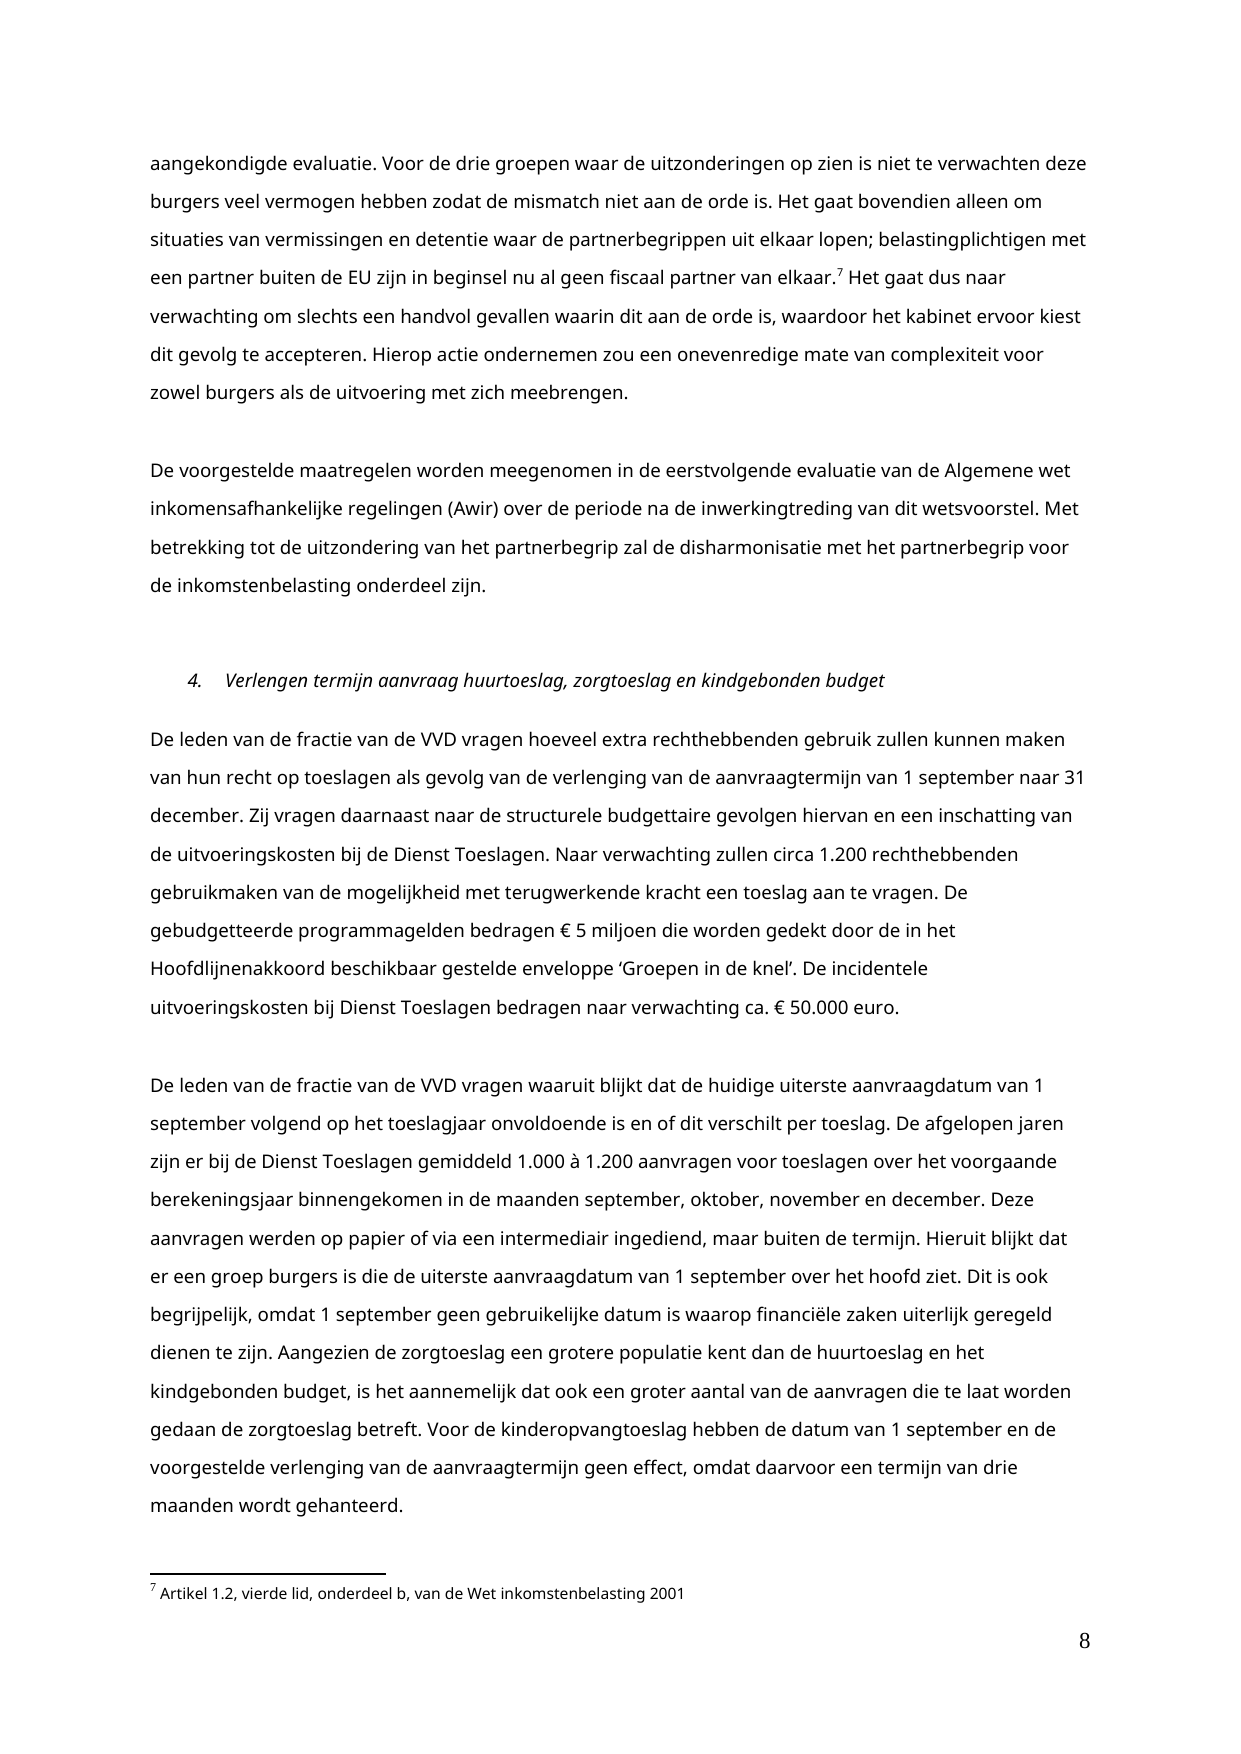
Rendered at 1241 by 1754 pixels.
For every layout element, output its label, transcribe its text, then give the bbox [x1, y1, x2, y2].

subtitle Verlengen termijn aanvraag huurtoeslag, zorgtoeslag en kindgebonden budget [187, 667, 1090, 718]
text De voorgestelde maatregelen worden meegenomen in de eerstvolgende evaluatie van de Algemene wet inkomensafhankelijke regelingen (Awir) over de periode na de inwerkingtreding van dit wetsvoorstel. Met betrekking tot de uitzondering van het partnerbegrip zal de disharmonisatie met het partnerbegrip voor de inkomstenbelasting onderdeel zijn. [150, 457, 1090, 637]
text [150, 150, 1090, 444]
text De leden van de fractie van de VVD vragen hoeveel extra rechthebbenden gebruik zullen kunnen maken van hun recht op toeslagen als gevolg van de verlenging van de aanvraagtermijn van 1 september naar 31 december. Zij vragen daarnaast naar de structurele budgettaire gevolgen hiervan en een inschatting van de uitvoeringskosten bij de Dienst Toeslagen. Naar verwachting zullen circa 1.200 rechthebbenden gebruikmaken van de mogelijkheid met terugwerkende kracht een toeslag aan te vragen. De gebudgetteerde programmagelden bedragen € 5 miljoen die worden gedekt door de in het Hoofdlijnenakkoord beschikbaar gestelde enveloppe ‘Groepen in de knel’. De incidentele uitvoeringskosten bij Dienst Toeslagen bedragen naar verwachting ca. € 50.000 euro. [150, 726, 1090, 1059]
text De leden van de fractie van de VVD vragen waaruit blijkt dat de huidige uiterste aanvraagdatum van 1 september volgend op het toeslagjaar onvoldoende is en of dit verschilt per toeslag. De afgelopen jaren zijn er bij de Dienst Toeslagen gemiddeld 1.000 à 1.200 aanvragen voor toeslagen over het voorgaande berekeningsjaar binnengekomen in de maanden september, oktober, november en december. Deze aanvragen werden op papier of via een intermediair ingediend, maar buiten de termijn. Hieruit blijkt dat er een groep burgers is die de uiterste aanvraagdatum van 1 september over het hoofd ziet. Dit is ook begrijpelijk, omdat 1 september geen gebruikelijke datum is waarop financiële zaken uiterlijk geregeld dienen te zijn. Aangezien de zorgtoeslag een grotere populatie kent dan de huurtoeslag en het kindgebonden budget, is het aannemelijk dat ook een groter aantal van de aanvragen die te laat worden gedaan de zorgtoeslag betreft. Voor de kinderopvangtoeslag hebben de datum van 1 september en de voorgestelde verlenging van de aanvraagtermijn geen effect, omdat daarvoor een termijn van drie maanden wordt gehanteerd. [150, 1072, 1090, 1518]
